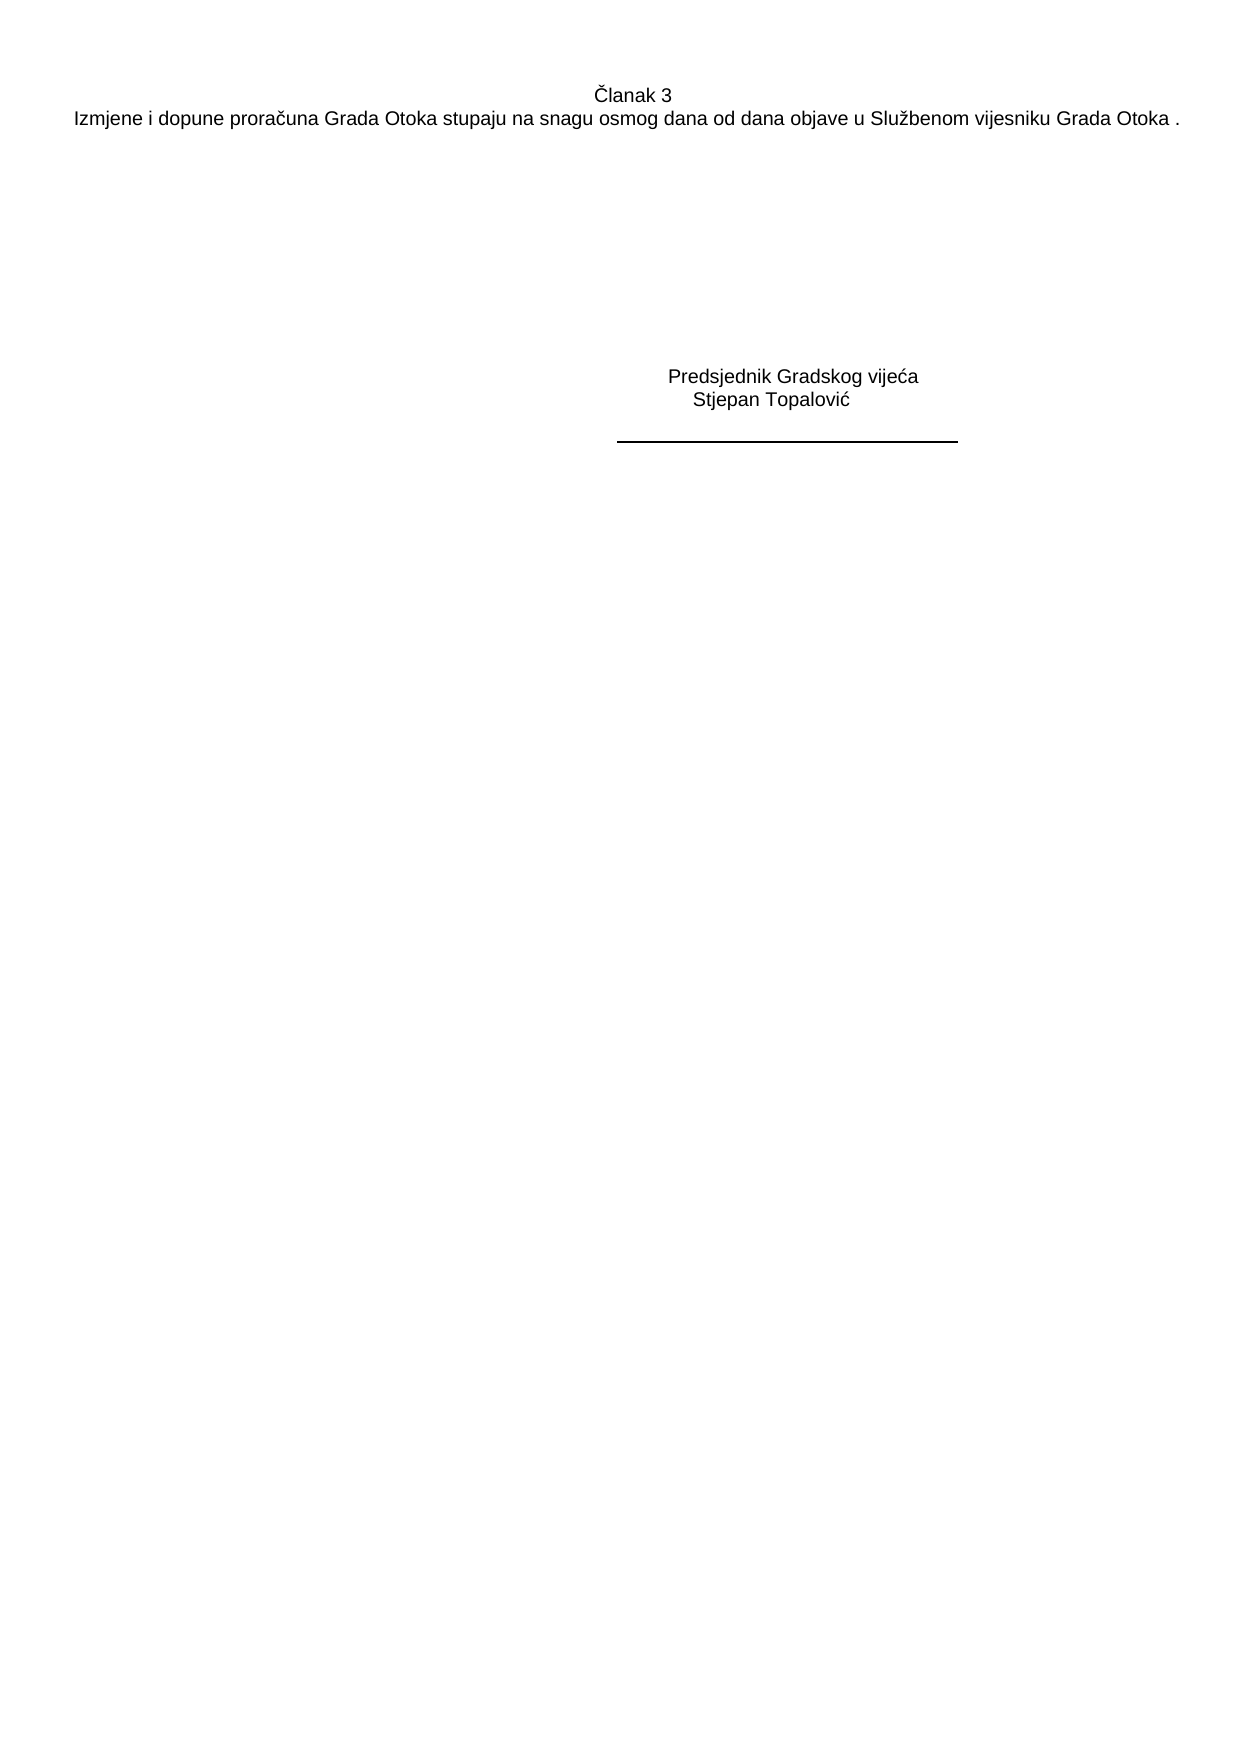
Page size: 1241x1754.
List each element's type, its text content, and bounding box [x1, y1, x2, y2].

text Izmjene i dopune proračuna Grada Otoka stupaju na snagu osmog dana od dana objave u Službenom vijesniku Grada Otoka . [64, 107, 1190, 129]
text Predsjednik Gradskog vijeća Stjepan Topalović [668, 365, 920, 411]
text Članak 3 [84, 84, 1182, 107]
